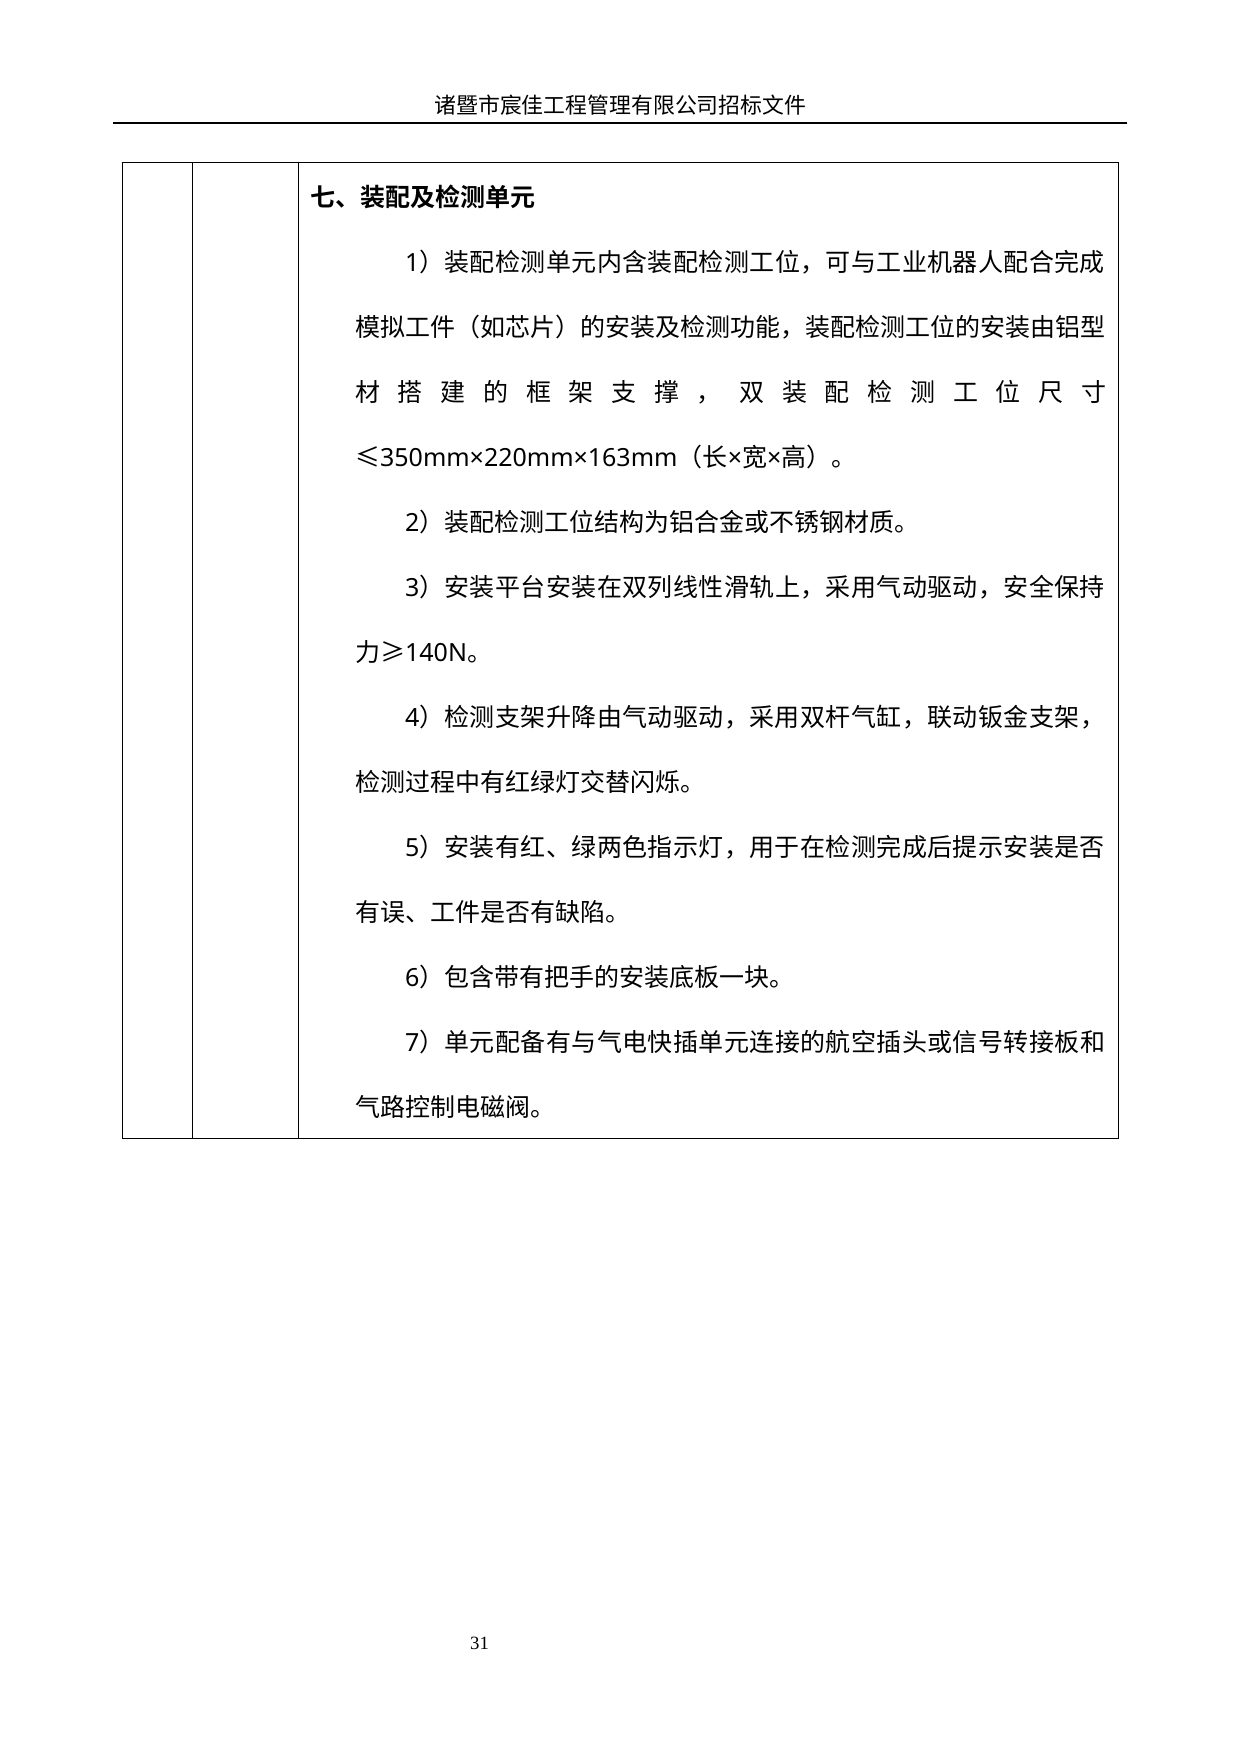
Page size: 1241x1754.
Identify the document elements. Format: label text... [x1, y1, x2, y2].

table_cell 装配及检测单元 装配检测单元内含装配检测工位，可与工业机器人配合完成模拟工件（如芯片）的安装及检测功能，装配检测工位的安装由铝型材搭建的框架支撑，双装配检测工位尺寸≤350mm×220mm×163mm（长×宽×高）。 装配检测工位结构为铝合金或不锈钢材质。 安装平台安装在双列线性滑轨上，采用气动驱动，安全保持力≥140N。 检测支架升降由气动驱动，采用双杆气缸，联动钣金支架，检测过程中有红绿灯交替闪烁。 安装有红、绿两色指示灯，用于在检测完成后提示安装是否有误、工件是否有缺陷。 包含带有把手的安装底板一块。 单元配备有与气电快插单元连接的航空插头或信号转接板和气路控制电磁阀。 [299, 163, 1118, 1138]
